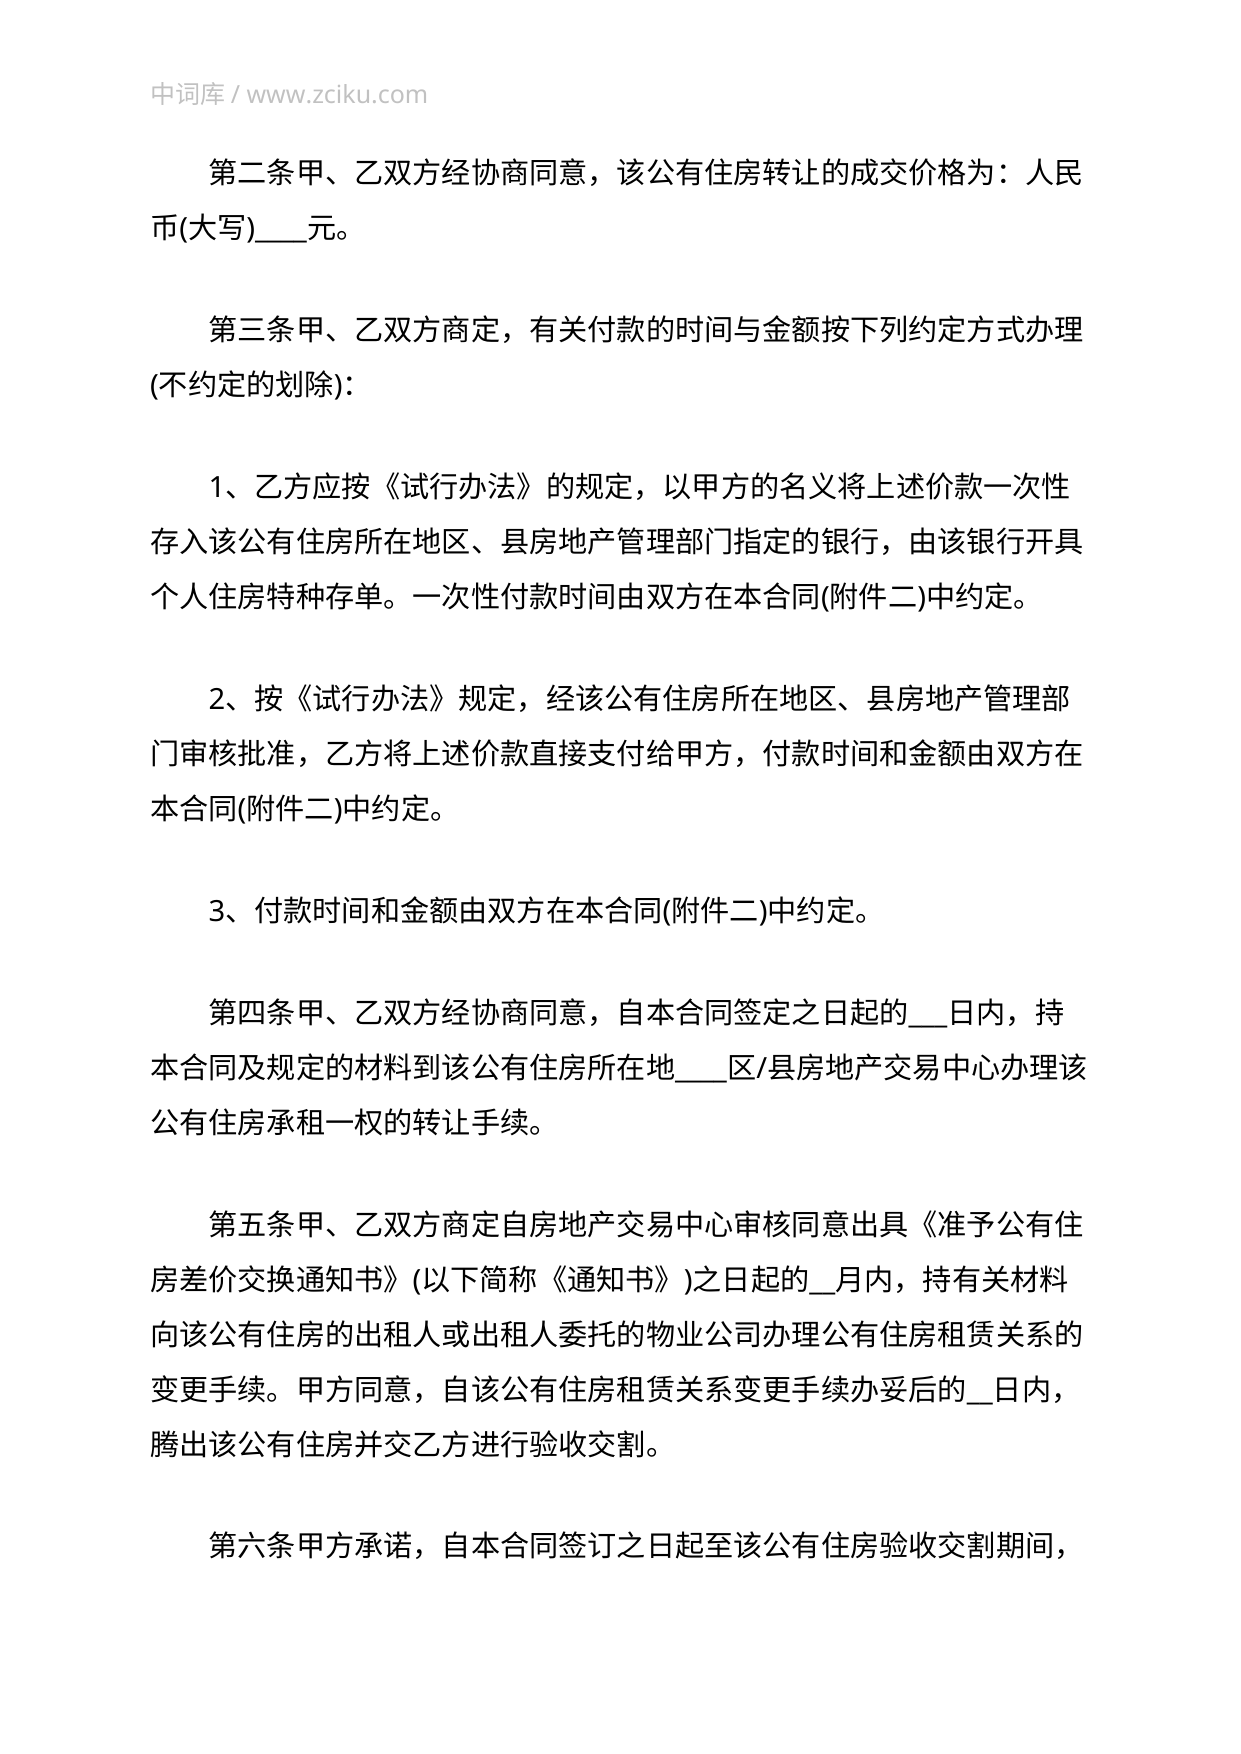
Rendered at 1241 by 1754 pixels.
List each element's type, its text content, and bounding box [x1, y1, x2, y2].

text 第五条甲、乙双方商定自房地产交易中心审核同意出具《准予公有住房差价交换通知书》(以下简称《通知书》)之日起的__月内，持有关材料向该公有住房的出租人或出租人委托的物业公司办理公有住房租赁关系的变更手续。甲方同意，自该公有住房租赁关系变更手续办妥后的__日内，腾出该公有住房并交乙方进行验收交割。 [150, 1201, 1090, 1463]
text 3、付款时间和金额由双方在本合同(附件二)中约定。 [150, 887, 1090, 930]
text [150, 1523, 1090, 1565]
text 第四条甲、乙双方经协商同意，自本合同签定之日起的___日内，持本合同及规定的材料到该公有住房所在地____区/县房地产交易中心办理该公有住房承租一权的转让手续。 [150, 989, 1090, 1142]
text 1、乙方应按《试行办法》的规定，以甲方的名义将上述价款一次性存入该公有住房所在地区、县房地产管理部门指定的银行，由该银行开具个人住房特种存单。一次性付款时间由双方在本合同(附件二)中约定。 [150, 464, 1090, 616]
text 2、按《试行办法》规定，经该公有住房所在地区、县房地产管理部门审核批准，乙方将上述价款直接支付给甲方，付款时间和金额由双方在本合同(附件二)中约定。 [150, 676, 1090, 828]
text 第二条甲、乙双方经协商同意，该公有住房转让的成交价格为：人民币(大写)____元。 [150, 150, 1090, 247]
text 第三条甲、乙双方商定，有关付款的时间与金额按下列约定方式办理(不约定的划除)： [150, 307, 1090, 404]
